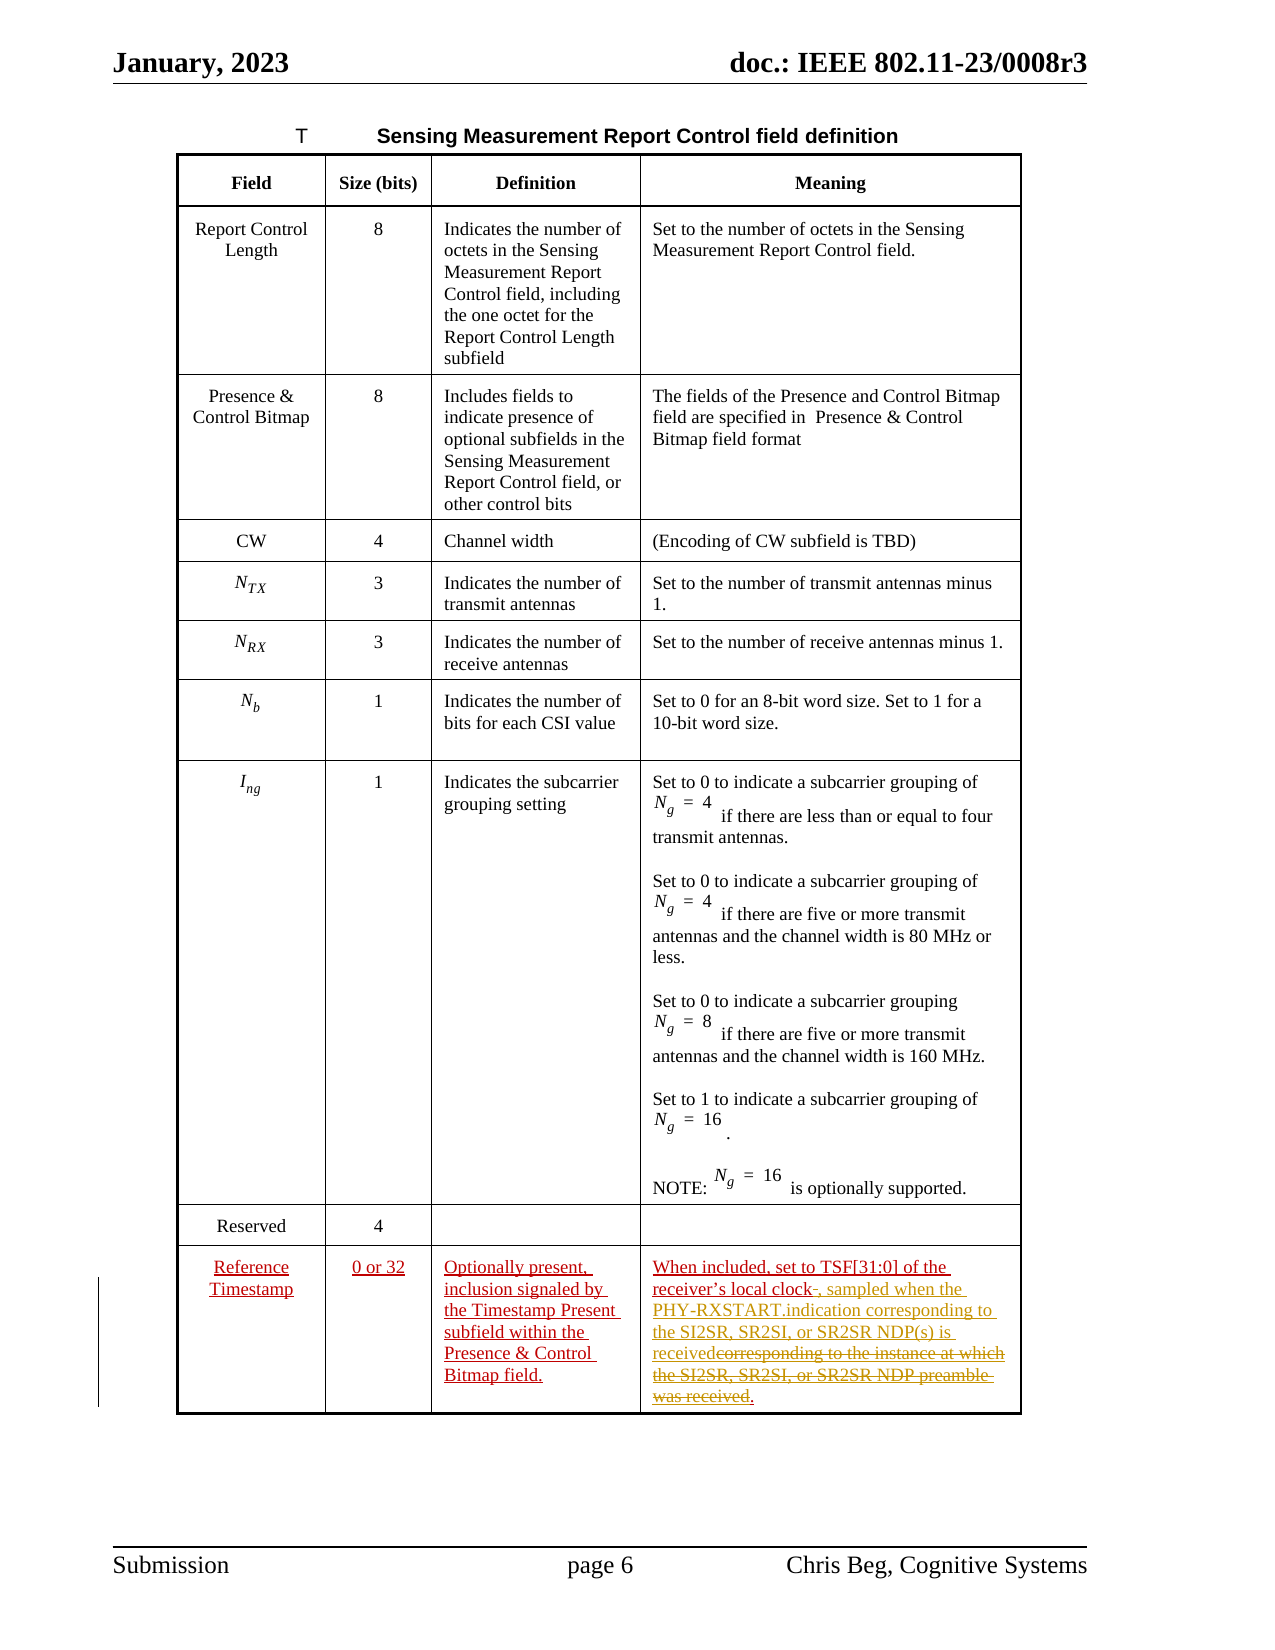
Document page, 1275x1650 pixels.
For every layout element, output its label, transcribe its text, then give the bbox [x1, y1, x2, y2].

table_cell Includes fields to indicate presence of optional subfields in the Sensing Measurement Report Control field, or other control bits [432, 375, 640, 519]
table_cell Set to 0 for an 8-bit word size. Set to 1 for a 10-bit word size. [641, 680, 1020, 760]
table_cell [179, 680, 325, 760]
table_header Sensing Measurement Report Control field definition [178, 113, 1022, 153]
table_cell CW [179, 520, 325, 561]
table_cell Set to the number of receive antennas minus 1. [641, 621, 1020, 679]
table_cell 3 [326, 621, 431, 679]
table_cell Indicates the number of receive antennas [432, 621, 640, 679]
table_cell Set to the number of transmit antennas minus 1. [641, 562, 1020, 620]
table_cell Definition [432, 156, 640, 205]
table_cell Indicates the number of bits for each CSI value [432, 680, 640, 760]
table_cell 8 [326, 207, 431, 374]
table_cell 1 [326, 761, 431, 1204]
table_cell 0 or 32 [326, 1246, 431, 1412]
table_cell [179, 562, 325, 620]
table_cell Channel width [432, 520, 640, 561]
table_cell Size (bits) [326, 156, 431, 205]
table_cell When included, set to TSF[31:0] of the receiver’s local clock. [641, 1246, 1020, 1412]
table_cell Meaning [641, 156, 1020, 205]
table_cell 4 [326, 1205, 431, 1245]
table_cell Indicates the number of octets in the Sensing Measurement Report Control field, including the one octet for the Report Control Length subfield [432, 207, 640, 374]
table_cell The fields of the Presence and Control Bitmap field are specified in Figure 9-144m (Presence & Control Bitmap field format) [641, 375, 1020, 519]
table_cell Indicates the subcarrier grouping setting [432, 761, 640, 1204]
table_cell Indicates the number of transmit antennas [432, 562, 640, 620]
table_cell [641, 1205, 1020, 1245]
table_cell Field [179, 156, 325, 205]
table_cell 3 [326, 562, 431, 620]
table_cell [179, 621, 325, 679]
table_cell Reference Timestamp [179, 1246, 325, 1412]
table_cell 4 [326, 520, 431, 561]
table_cell Optionally present, inclusion signaled by the Timestamp Present subfield within the Presence & Control Bitmap field. [432, 1246, 640, 1412]
table_cell (Encoding of CW subfield is TBD) [641, 520, 1020, 561]
table_cell Set to the number of octets in the Sensing Measurement Report Control field. [641, 207, 1020, 374]
table_cell Presence & Control Bitmap [179, 375, 325, 519]
table_cell 1 [326, 680, 431, 760]
table_cell [179, 761, 325, 1204]
table_cell Set to 0 to indicate a subcarrier grouping of if there are less than or equal to four transmit antennas. Set to 0 to indicate a subcarrier grouping of if there are five or more transmit antennas and the channel width is 80 MHz or less. Set to 0 to indicate a subcarrier grouping if there are five or more transmit antennas and the channel width is 160 MHz. Set to 1 to indicate a subcarrier grouping of . NOTE: is optionally supported. [641, 761, 1020, 1204]
table_cell [432, 1205, 640, 1245]
table_cell 8 [326, 375, 431, 519]
table_cell Report Control Length [179, 207, 325, 374]
table_cell Reserved [179, 1205, 325, 1245]
